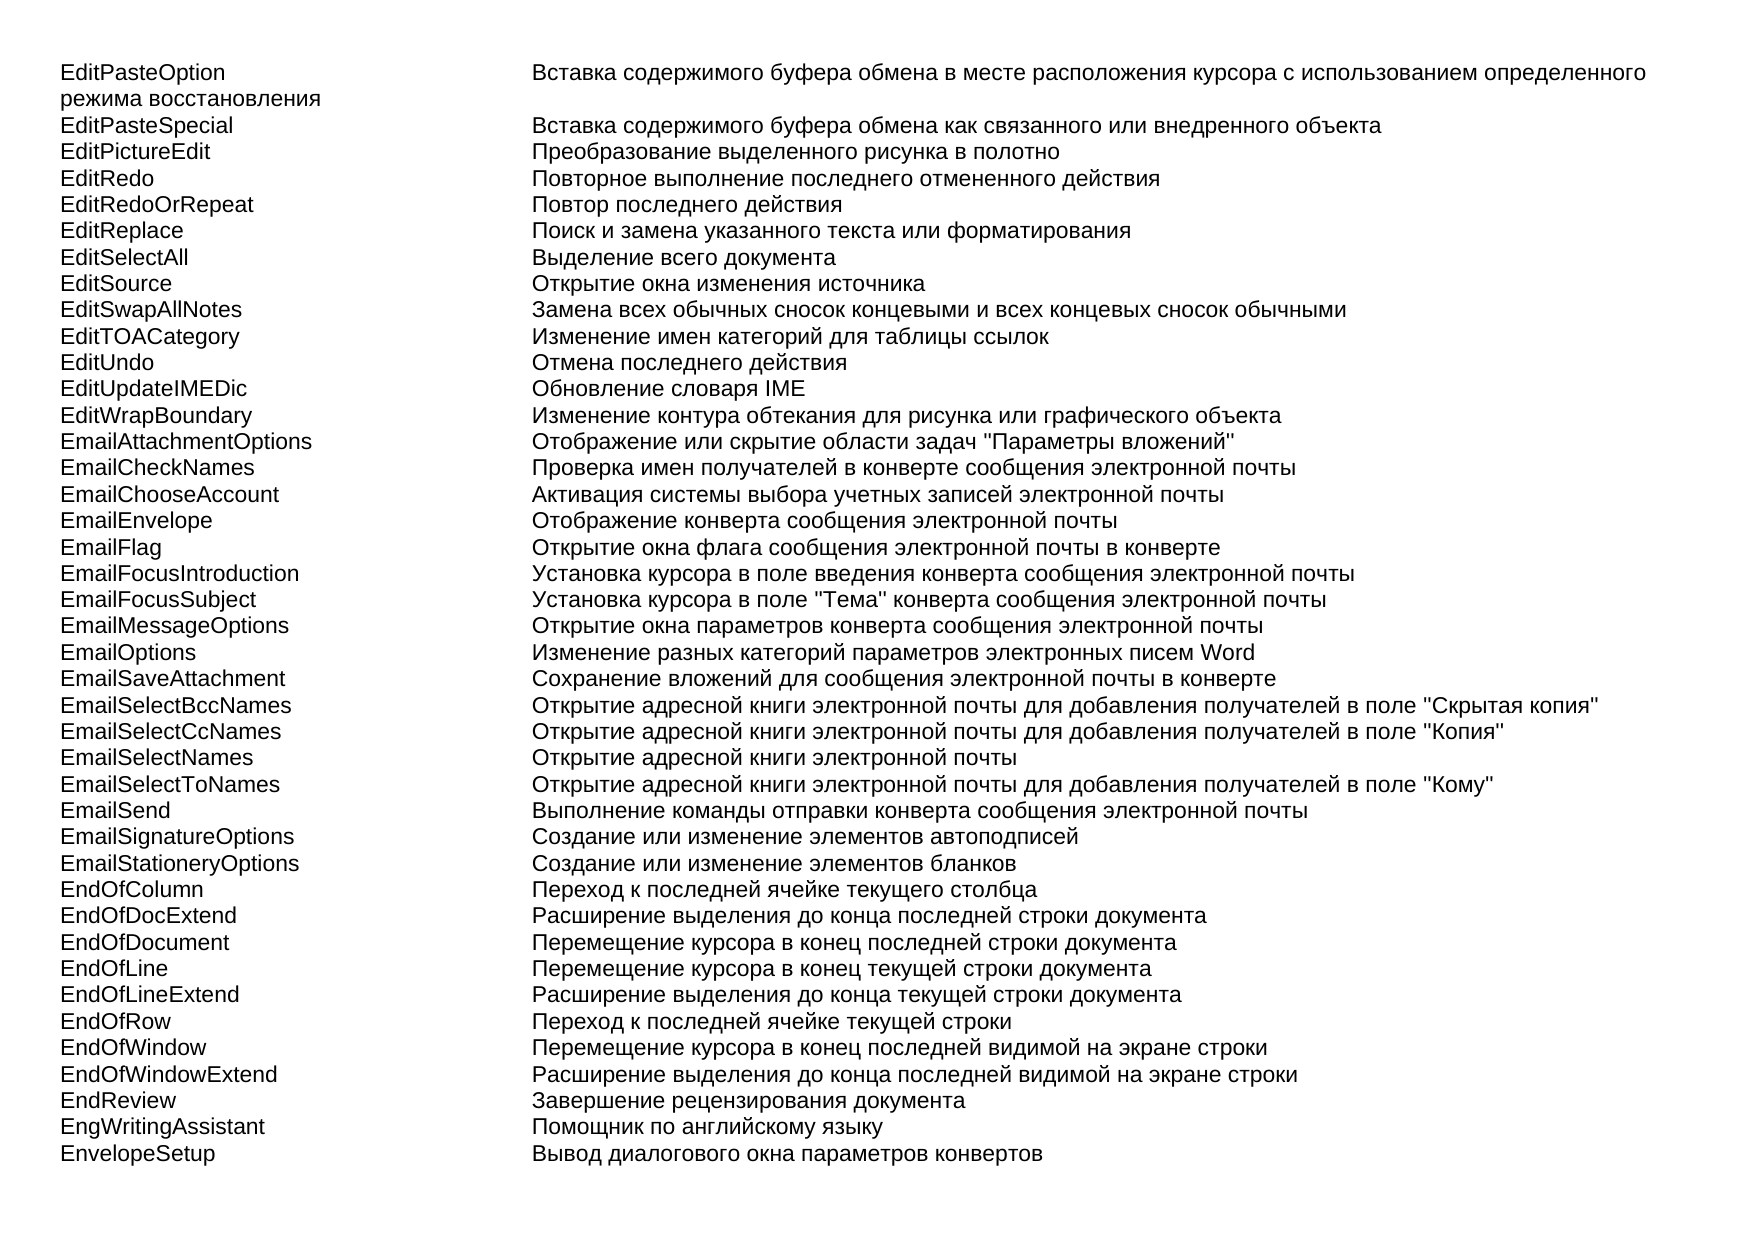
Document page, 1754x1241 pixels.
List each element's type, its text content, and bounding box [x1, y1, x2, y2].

text EditRedo Повторное выполнение последнего отмененного действия [60, 164, 1695, 191]
text EndOfLineExtend Расширение выделения до конца текущей строки документа [60, 981, 1695, 1008]
text EmailStationeryOptions Создание или изменение элементов бланков [60, 850, 1695, 876]
text EndOfLine Перемещение курсора в конец текущей строки документа [60, 955, 1695, 981]
text EmailSelectCcNames Открытие адресной книги электронной почты для добавления получателей в поле ''Копия'' [60, 718, 1695, 744]
text EditUndo Отмена последнего действия [60, 349, 1695, 375]
text EditRedoOrRepeat Повтор последнего действия [60, 191, 1695, 217]
text EmailCheckNames Проверка имен получателей в конверте сообщения электронной почты [60, 454, 1695, 481]
text EndOfWindow Перемещение курсора в конец последней видимой на экране строки [60, 1034, 1695, 1061]
text EditSource Открытие окна изменения источника [60, 270, 1695, 296]
text EditWrapBoundary Изменение контура обтекания для рисунка или графического объекта [60, 402, 1695, 428]
text EmailSaveAttachment Сохранение вложений для сообщения электронной почты в конверте [60, 665, 1695, 692]
text EndOfWindowExtend Расширение выделения до конца последней видимой на экране строки [60, 1061, 1695, 1087]
text EmailMessageOptions Открытие окна параметров конверта сообщения электронной почты [60, 612, 1695, 639]
text EditTOACategory Изменение имен категорий для таблицы ссылок [60, 323, 1695, 349]
text EmailAttachmentOptions Отображение или скрытие области задач ''Параметры вложений'' [60, 428, 1695, 454]
text EmailSelectBccNames Открытие адресной книги электронной почты для добавления получателей в поле ''Скрытая копия'' [60, 692, 1695, 718]
text EndOfRow Переход к последней ячейке текущей строки [60, 1008, 1695, 1034]
text EditPasteSpecial Вставка содержимого буфера обмена как связанного или внедренного объекта [60, 112, 1695, 138]
text EmailFlag Открытие окна флага сообщения электронной почты в конверте [60, 533, 1695, 560]
text EmailSelectToNames Открытие адресной книги электронной почты для добавления получателей в поле ''Кому'' [60, 771, 1695, 797]
text EndReview Завершение рецензирования документа [60, 1087, 1695, 1113]
text EndOfDocument Перемещение курсора в конец последней строки документа [60, 929, 1695, 955]
text EmailFocusSubject Установка курсора в поле ''Тема'' конверта сообщения электронной почты [60, 586, 1695, 612]
text EmailSend Выполнение команды отправки конверта сообщения электронной почты [60, 797, 1695, 823]
text EditSelectAll Выделение всего документа [60, 243, 1695, 270]
text EmailOptions Изменение разных категорий параметров электронных писем Word [60, 639, 1695, 665]
text EnvelopeSetup Вывод диалогового окна параметров конвертов [60, 1139, 1695, 1166]
text EmailFocusIntroduction Установка курсора в поле введения конверта сообщения электронной почты [60, 560, 1695, 586]
text EmailEnvelope Отображение конверта сообщения электронной почты [60, 507, 1695, 533]
text EditReplace Поиск и замена указанного текста или форматирования [60, 217, 1695, 243]
text EmailChooseAccount Активация системы выбора учетных записей электронной почты [60, 481, 1695, 507]
text EndOfDocExtend Расширение выделения до конца последней строки документа [60, 902, 1695, 929]
text EngWritingAssistant Помощник по английскому языку [60, 1113, 1695, 1139]
text EditPasteOption Вставка содержимого буфера обмена в месте расположения курсора с использованием определенного режима восстановления [60, 59, 1695, 112]
text EditSwapAllNotes Замена всех обычных сносок концевыми и всех концевых сносок обычными [60, 296, 1695, 323]
text EndOfColumn Переход к последней ячейке текущего столбца [60, 876, 1695, 902]
text EditUpdateIMEDic Обновление словаря IME [60, 375, 1695, 402]
text EmailSelectNames Открытие адресной книги электронной почты [60, 744, 1695, 771]
text EmailSignatureOptions Создание или изменение элементов автоподписей [60, 823, 1695, 850]
text EditPictureEdit Преобразование выделенного рисунка в полотно [60, 138, 1695, 164]
